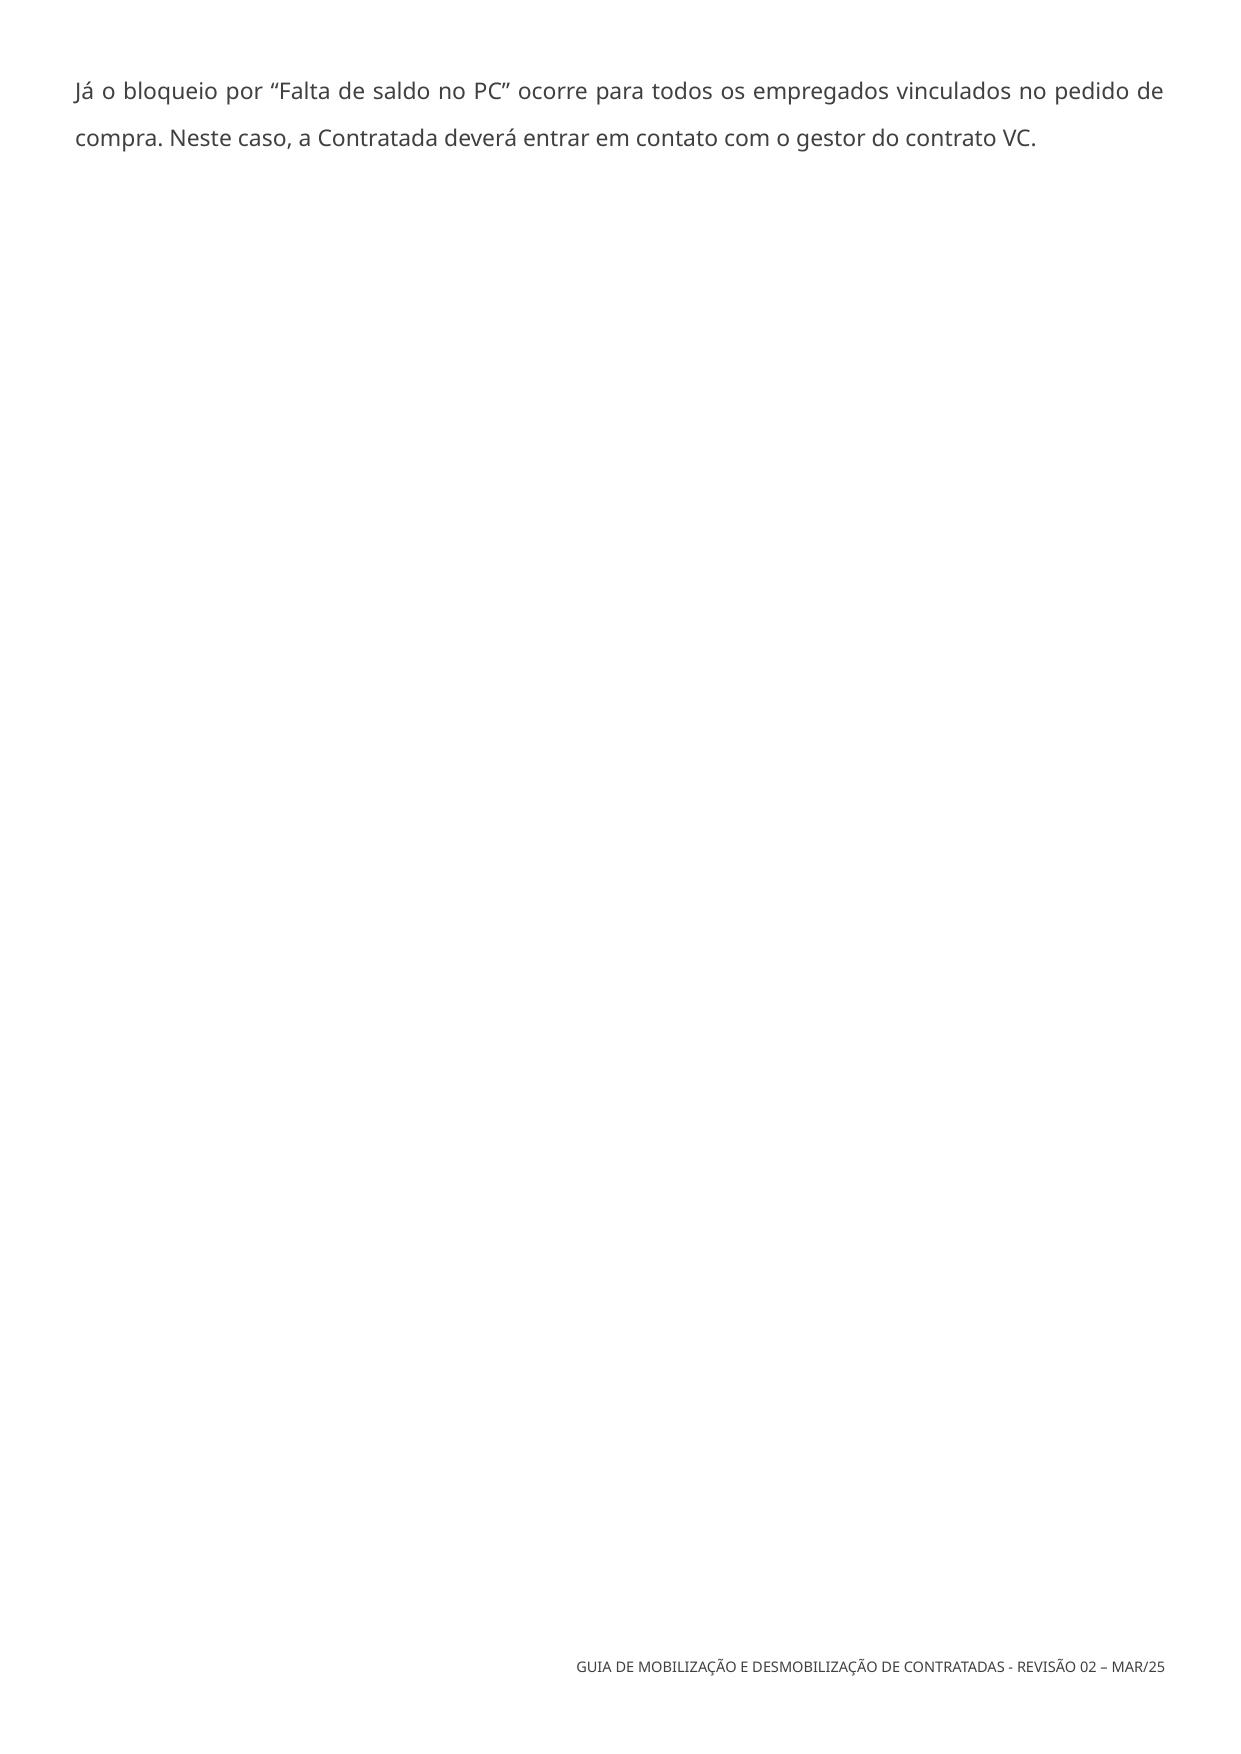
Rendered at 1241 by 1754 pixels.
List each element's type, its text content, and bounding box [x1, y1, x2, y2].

text Já o bloqueio por “Falta de saldo no PC” ocorre para todos os empregados vinculados no pedido de compra. Neste caso, a Contratada deverá entrar em contato com o gestor do contrato VC. [75, 75, 1165, 153]
